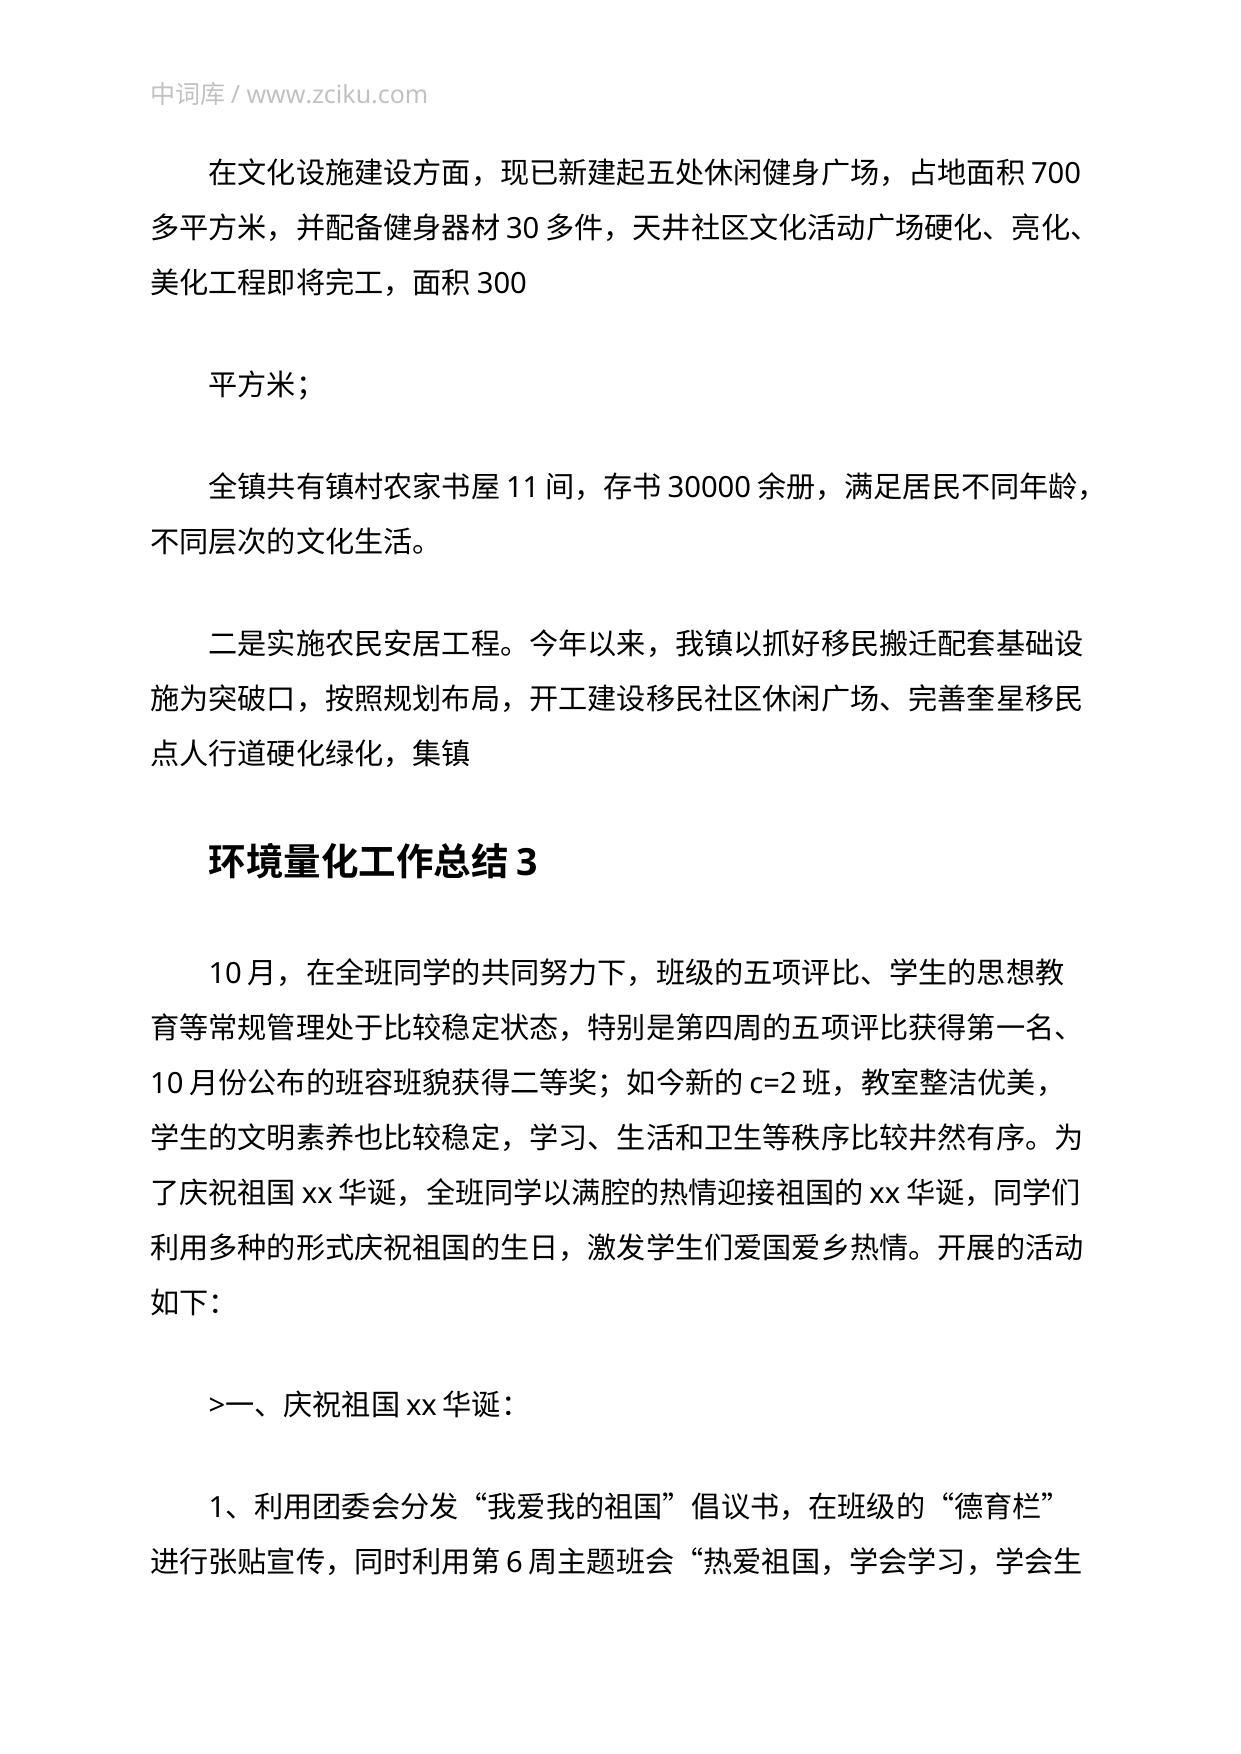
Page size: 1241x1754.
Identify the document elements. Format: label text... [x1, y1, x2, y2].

text 平方米； [150, 362, 1090, 404]
text 10月，在全班同学的共同努力下，班级的五项评比、学生的思想教育等常规管理处于比较稳定状态，特别是第四周的五项评比获得第一名、10月份公布的班容班貌获得二等奖；如今新的c=2班，教室整洁优美，学生的文明素养也比较稳定，学习、生活和卫生等秩序比较井然有序。为了庆祝祖国xx华诞，全班同学以满腔的热情迎接祖国的xx华诞，同学们利用多种的形式庆祝祖国的生日，激发学生们爱国爱乡热情。开展的活动如下： [150, 950, 1090, 1322]
text >一、庆祝祖国xx华诞： [150, 1381, 1090, 1423]
text 环境量化工作总结3 [150, 832, 1090, 887]
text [150, 1483, 1090, 1581]
text 全镇共有镇村农家书屋11间，存书30000余册，满足居民不同年龄，不同层次的文化生活。 [150, 464, 1090, 561]
text 在文化设施建设方面，现已新建起五处休闲健身广场，占地面积700多平方米，并配备健身器材30多件，天井社区文化活动广场硬化、亮化、美化工程即将完工，面积300 [150, 150, 1090, 302]
text 二是实施农民安居工程。今年以来，我镇以抓好移民搬迁配套基础设施为突破口，按照规划布局，开工建设移民社区休闲广场、完善奎星移民点人行道硬化绿化，集镇 [150, 621, 1090, 773]
